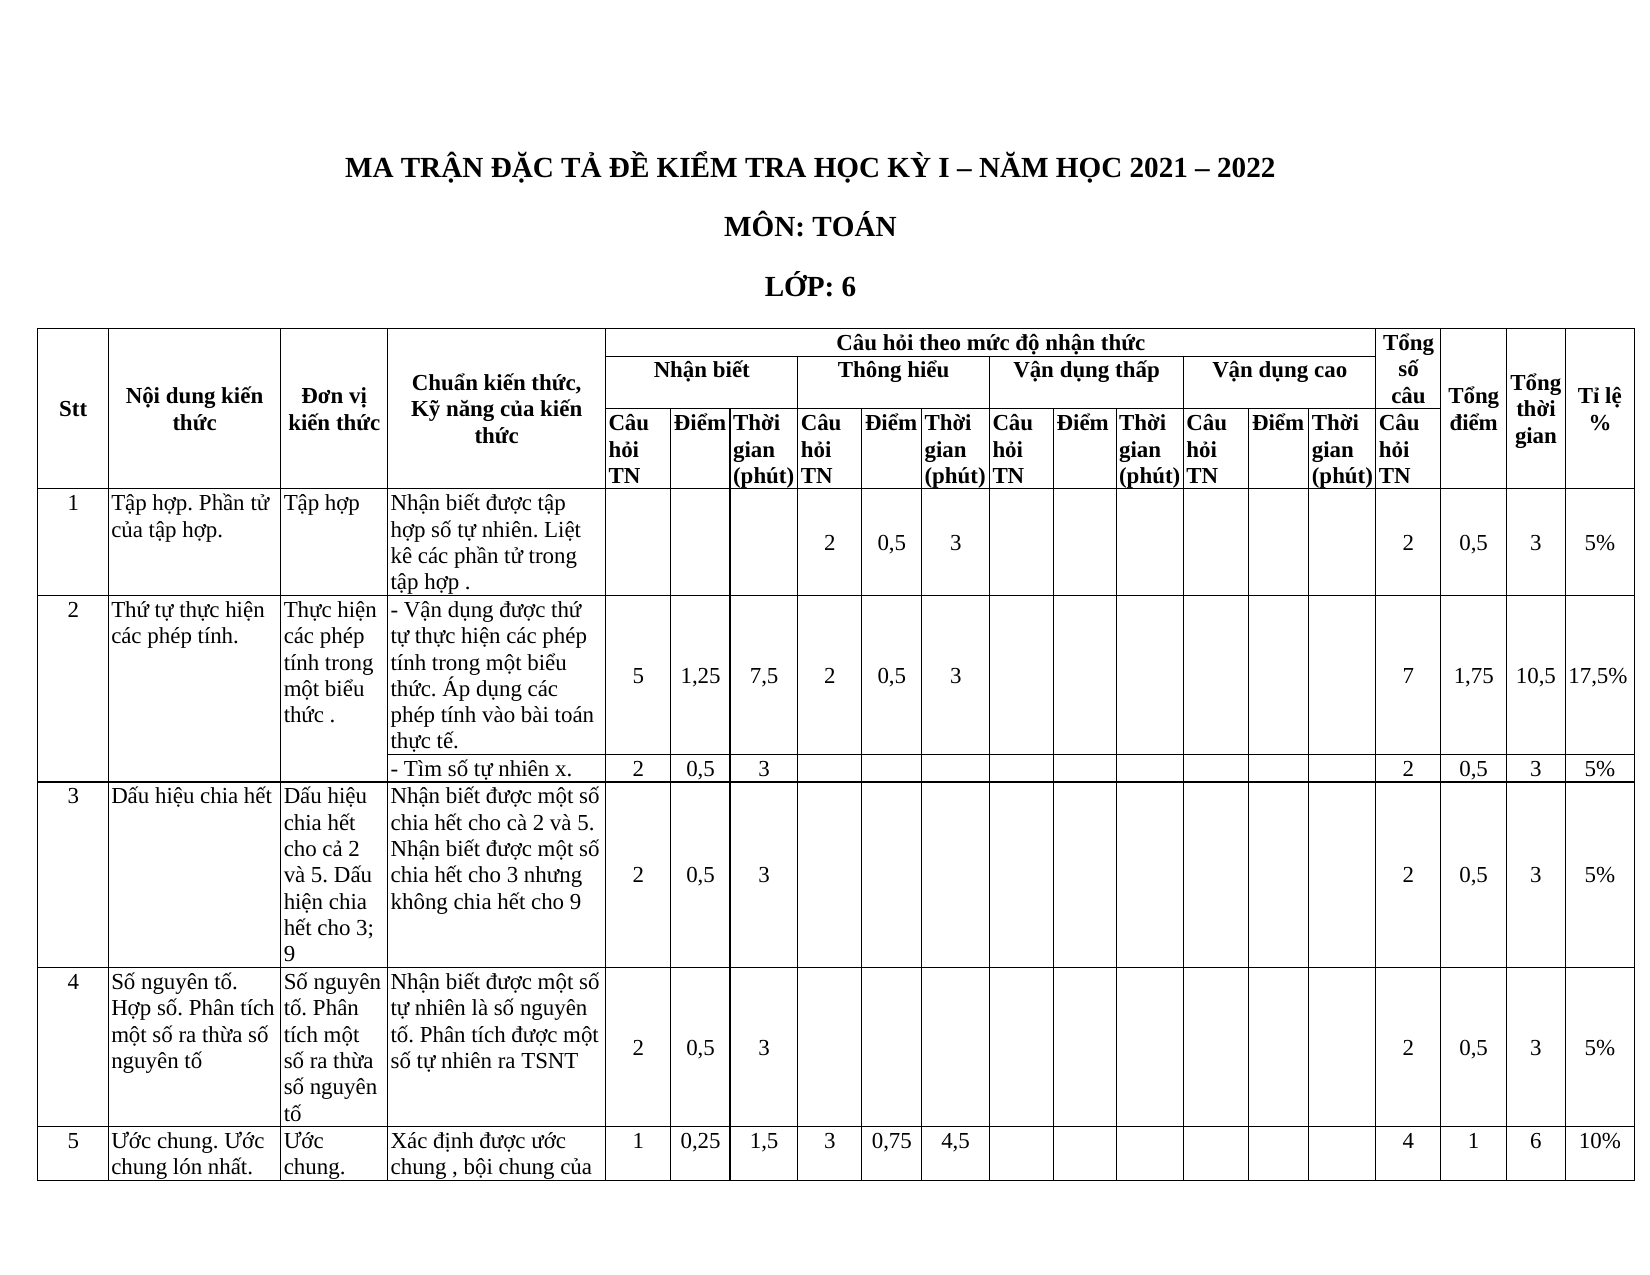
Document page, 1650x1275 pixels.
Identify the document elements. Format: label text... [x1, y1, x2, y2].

table_cell [1054, 1127, 1116, 1180]
table_cell Điểm [862, 409, 921, 488]
table_header Tổng điểm [1441, 329, 1506, 488]
table_header Tổng số câu [1376, 329, 1440, 408]
table_cell 2 [606, 968, 670, 1126]
table_cell - Tìm số tự nhiên x. [388, 755, 605, 781]
table_cell [990, 1127, 1053, 1180]
text MA TRẬN ĐẶC TẢ ĐỀ KIỂM TRA HỌC KỲ I – NĂM HỌC 2021 – 2022 [74, 150, 1547, 183]
table_cell 1 [606, 1127, 670, 1180]
table_cell [1184, 1127, 1248, 1180]
table_cell 5 [38, 1127, 108, 1180]
table_cell 2 [606, 783, 670, 967]
table_cell 3 [1507, 968, 1565, 1126]
table_cell [1054, 489, 1116, 595]
table_cell Thời gian (phút) [731, 409, 797, 488]
table_cell [1184, 755, 1248, 781]
table_cell Thời gian (phút) [922, 409, 989, 488]
text LỚP: 6 [74, 269, 1547, 302]
table_header Nội dung kiến thức [109, 329, 280, 488]
table_cell [1117, 783, 1183, 967]
table_cell Thời gian (phút) [1309, 409, 1375, 488]
table_cell Nhận biết được một số tự nhiên là số nguyên tố. Phân tích được một số tự nhiên ra TSNT [388, 968, 605, 1126]
table_header Stt [38, 329, 108, 488]
table_cell Nhận biết được tập hợp số tự nhiên. Liệt kê các phần tử trong tập hợp . [388, 489, 605, 595]
table_cell [990, 968, 1053, 1126]
table_cell [1249, 596, 1308, 754]
table_cell 3 [38, 783, 108, 967]
table_cell [862, 755, 921, 781]
table_cell 17,5% [1566, 596, 1634, 754]
table_cell [606, 489, 670, 595]
table_cell 0,5 [1441, 755, 1506, 781]
table_cell Số nguyên tố. Hợp số. Phân tích một số ra thừa số nguyên tố [109, 968, 280, 1126]
table_header Tổng thời gian [1507, 329, 1565, 488]
table_cell [990, 596, 1053, 754]
table_cell 4 [38, 968, 108, 1126]
table_cell 3 [1507, 783, 1565, 967]
table_cell [862, 783, 921, 967]
table_cell 7,5 [731, 596, 797, 754]
table_cell Câu hỏi TN [1184, 409, 1248, 488]
table_cell 3 [922, 489, 989, 595]
table_cell [1054, 596, 1116, 754]
table_cell [922, 783, 989, 967]
table_cell 3 [1507, 489, 1565, 595]
table_cell 10,5 [1507, 596, 1565, 754]
table_cell [798, 783, 861, 967]
table_cell 7 [1376, 596, 1440, 754]
table_cell 2 [1376, 968, 1440, 1126]
table_cell Vận dụng cao [1184, 357, 1375, 408]
table_cell 4,5 [922, 1127, 989, 1180]
table_cell Điểm [1054, 409, 1116, 488]
table_cell [1184, 968, 1248, 1126]
table_cell 3 [731, 783, 797, 967]
table_cell [1309, 596, 1375, 754]
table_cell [109, 1127, 280, 1180]
table_cell 5 [606, 596, 670, 754]
table_cell 3 [731, 968, 797, 1126]
table_cell 3 [798, 1127, 861, 1180]
table_cell [1117, 596, 1183, 754]
table_cell 5% [1566, 755, 1634, 781]
table_cell Thông hiểu [798, 357, 989, 408]
table_cell [1184, 783, 1248, 967]
table_cell 5% [1566, 783, 1634, 967]
table_cell 0,5 [671, 755, 729, 781]
table_cell 3 [922, 596, 989, 754]
table_cell Câu hỏi TN [990, 409, 1053, 488]
table_cell 3 [1507, 755, 1565, 781]
table_cell [990, 755, 1053, 781]
table_cell [1309, 489, 1375, 595]
table_cell [990, 489, 1053, 595]
table_cell 1,5 [731, 1127, 797, 1180]
table_cell [1117, 968, 1183, 1126]
table_cell [1249, 489, 1308, 595]
table_cell [1054, 968, 1116, 1126]
table_cell [1309, 1127, 1375, 1180]
table_cell [1309, 783, 1375, 967]
table_cell 5% [1566, 968, 1634, 1126]
table_cell Thời gian (phút) [1117, 409, 1183, 488]
table_cell - Vận dụng được thứ tự thực hiện các phép tính trong một biểu thức. Áp dụng các phép tính vào bài toán thực tế. [388, 596, 605, 754]
table_cell 0,5 [1441, 783, 1506, 967]
table_header Đơn vị kiến thức [281, 329, 387, 488]
table_cell 2 [1376, 489, 1440, 595]
table_cell 2 [1376, 755, 1440, 781]
table_cell Nhận biết [606, 357, 797, 408]
table_cell 10% [1566, 1127, 1634, 1180]
table_cell Điểm [671, 409, 729, 488]
table_cell 2 [1376, 783, 1440, 967]
table_cell [1249, 783, 1308, 967]
table_header Câu hỏi theo mức độ nhận thức [606, 329, 1375, 356]
table_cell [922, 968, 989, 1126]
table_cell Tập hợp [281, 489, 387, 595]
table_cell 0,75 [862, 1127, 921, 1180]
table_cell [1054, 783, 1116, 967]
table_cell Câu hỏi TN [798, 409, 861, 488]
table_cell [1117, 1127, 1183, 1180]
table_cell 0,5 [671, 968, 729, 1126]
table_cell 0,5 [1441, 489, 1506, 595]
table_cell [671, 489, 729, 595]
table_cell [862, 968, 921, 1126]
table_cell [798, 755, 861, 781]
text MÔN: TOÁN [74, 209, 1547, 243]
table_cell Thực hiện các phép tính trong một biểu thức . [281, 596, 387, 781]
table_cell 2 [38, 596, 108, 781]
table_cell 0,5 [862, 489, 921, 595]
table_cell 2 [798, 596, 861, 754]
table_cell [388, 1127, 605, 1180]
table_cell Số nguyên tố. Phân tích một số ra thừa số nguyên tố [281, 968, 387, 1126]
table_cell [1117, 489, 1183, 595]
table_cell [1309, 968, 1375, 1126]
table_cell Câu hỏi TN [606, 409, 670, 488]
table_cell 3 [731, 755, 797, 781]
table_cell [731, 489, 797, 595]
table_cell 1 [1441, 1127, 1506, 1180]
table_cell 1,25 [671, 596, 729, 754]
table_cell 4 [1376, 1127, 1440, 1180]
table_cell [922, 755, 989, 781]
table_cell 5% [1566, 489, 1634, 595]
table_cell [281, 1127, 387, 1180]
table_cell Dấu hiệu chia hết [109, 783, 280, 967]
table_cell [1184, 596, 1248, 754]
table_cell Điểm [1249, 409, 1308, 488]
table_cell [798, 968, 861, 1126]
table_cell 0,25 [671, 1127, 729, 1180]
table_cell [1309, 755, 1375, 781]
table_cell [1117, 755, 1183, 781]
table_header Chuẩn kiến thức, Kỹ năng của kiến thức [388, 329, 605, 488]
table_cell [1184, 489, 1248, 595]
table_cell Câu hỏi TN [1376, 409, 1440, 488]
table_cell [1249, 755, 1308, 781]
table_cell Vận dụng thấp [990, 357, 1183, 408]
table_cell 6 [1507, 1127, 1565, 1180]
table_cell 0,5 [671, 783, 729, 967]
table_cell Tập hợp. Phần tử của tập hợp. [109, 489, 280, 595]
table_cell Thứ tự thực hiện các phép tính. [109, 596, 280, 781]
table_cell 1 [38, 489, 108, 595]
table_header Tỉ lệ % [1566, 329, 1634, 488]
table_cell [1249, 1127, 1308, 1180]
table_cell Dấu hiệu chia hết cho cả 2 và 5. Dấu hiện chia hết cho 3; 9 [281, 783, 387, 967]
table_cell [1249, 968, 1308, 1126]
table_cell Nhận biết được một số chia hết cho cà 2 và 5. Nhận biết được một số chia hết cho 3 nhưng không chia hết cho 9 [388, 783, 605, 967]
table_cell 0,5 [1441, 968, 1506, 1126]
table_cell 2 [798, 489, 861, 595]
table_cell 2 [606, 755, 670, 781]
table_cell 1,75 [1441, 596, 1506, 754]
table_cell 0,5 [862, 596, 921, 754]
table_cell [1054, 755, 1116, 781]
table_cell [990, 783, 1053, 967]
